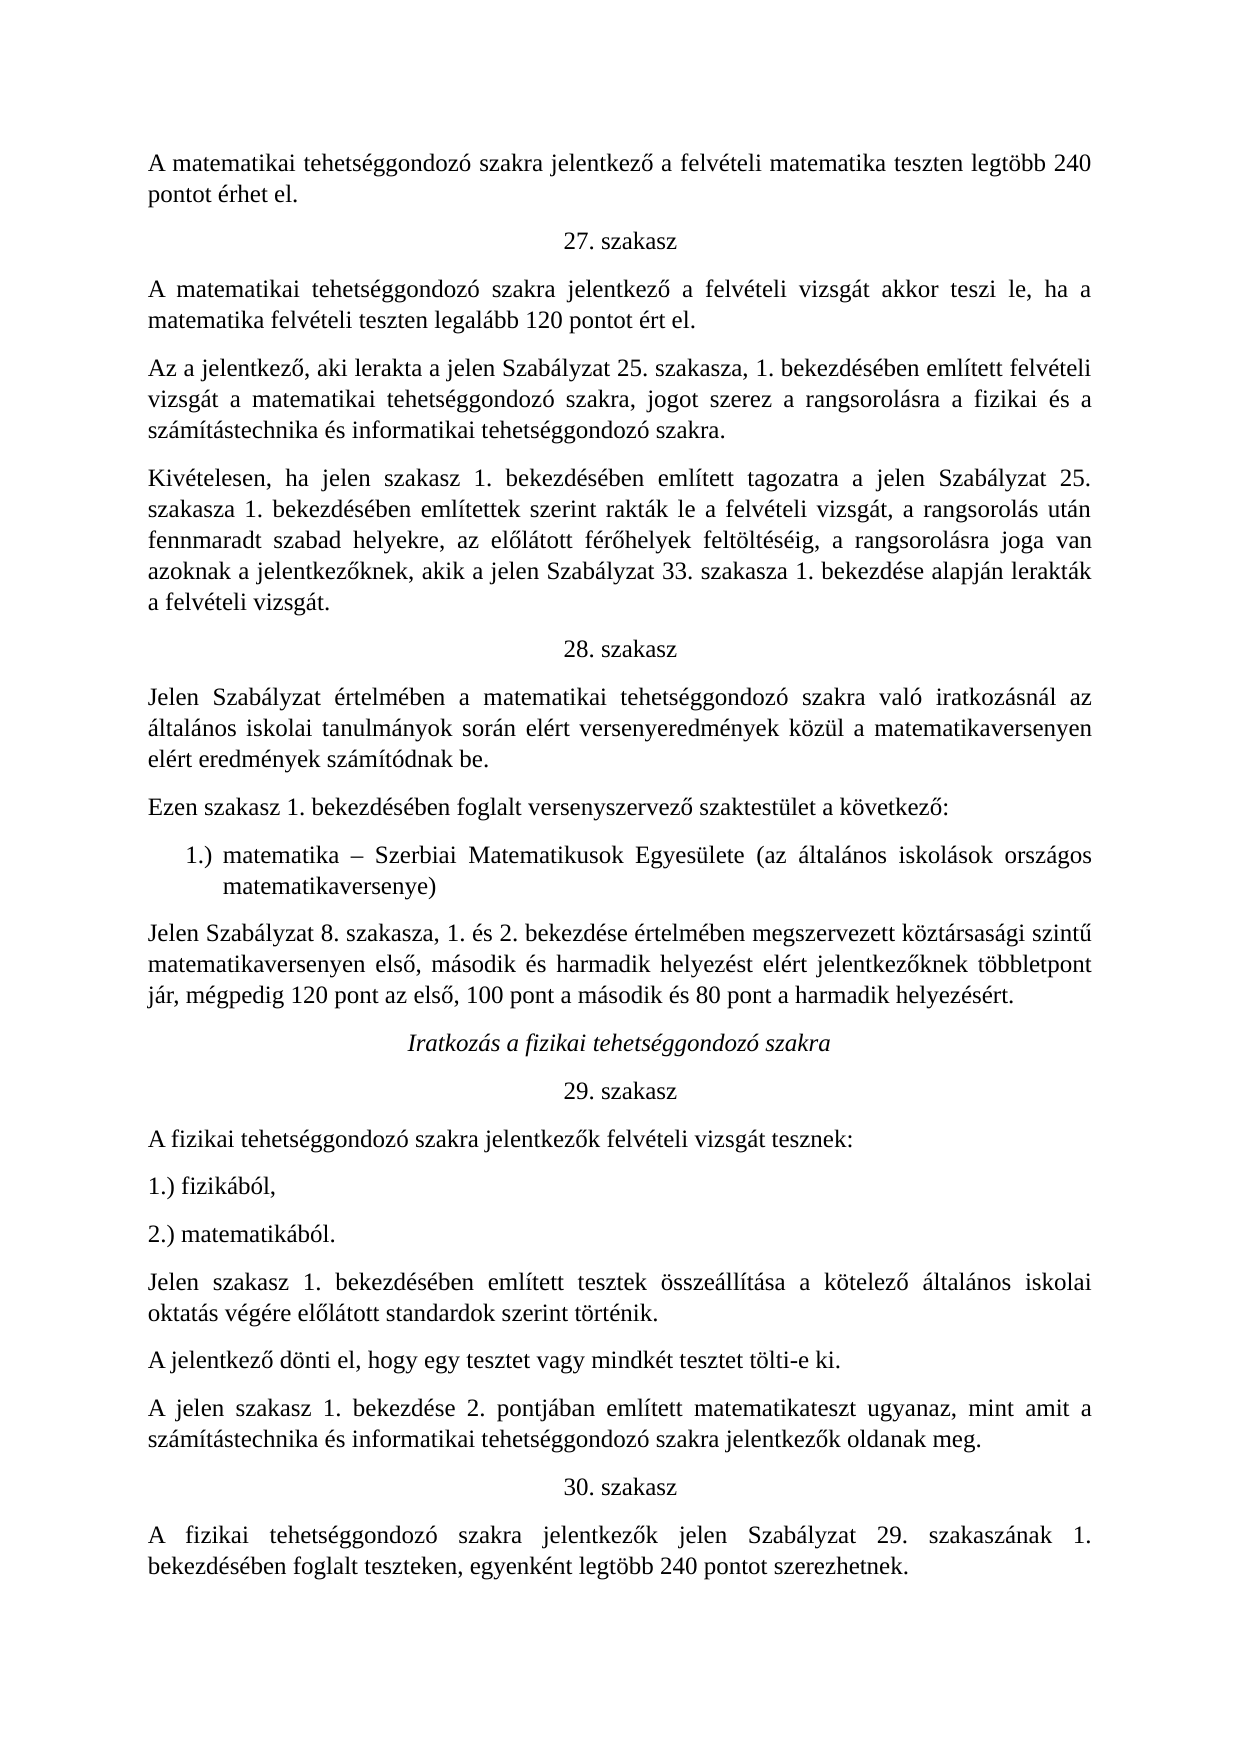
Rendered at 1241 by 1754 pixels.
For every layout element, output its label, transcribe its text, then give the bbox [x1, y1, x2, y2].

text A fizikai tehetséggondozó szakra jelentkezők jelen Szabályzat 29. szakaszának 1. bekezdésében foglalt teszteken, egyenként legtöbb 240 pontot szerezhetnek. [148, 1520, 1093, 1579]
text Jelen szakasz 1. bekezdésében említett tesztek összeállítása a kötelező általános iskolai oktatás végére előlátott standardok szerint történik. [148, 1267, 1093, 1327]
list matematika – Szerbiai Matematikusok Egyesülete (az általános iskolások országos matematikaversenye) [185, 840, 1093, 899]
text A jelentkező dönti el, hogy egy tesztet vagy mindkét tesztet tölti-e ki. [148, 1346, 1093, 1374]
text 29. szakasz [148, 1076, 1093, 1105]
text A matematikai tehetséggondozó szakra jelentkező a felvételi vizsgát akkor teszi le, ha a matematika felvételi teszten legalább 120 pontot ért el. [148, 274, 1093, 334]
text Iratkozás a fizikai tehetséggondozó szakra [148, 1028, 1093, 1057]
text Ezen szakasz 1. bekezdésében foglalt versenyszervező szaktestület a következő: [148, 792, 1093, 821]
text 30. szakasz [148, 1472, 1093, 1501]
text A matematikai tehetséggondozó szakra jelentkező a felvételi matematika teszten legtöbb 240 pontot érhet el. [148, 148, 1093, 207]
text 2.) matematikából. [148, 1219, 1093, 1248]
text Jelen Szabályzat értelmében a matematikai tehetséggondozó szakra való iratkozásnál az általános iskolai tanulmányok során elért versenyeredmények közül a matematikaversenyen elért eredmények számítódnak be. [148, 682, 1093, 773]
text 27. szakasz [148, 226, 1093, 255]
text Jelen Szabályzat 8. szakasza, 1. és 2. bekezdése értelmében megszervezett köztársasági szintű matematikaversenyen első, második és harmadik helyezést elért jelentkezőknek többletpont jár, mégpedig 120 pont az első, 100 pont a második és 80 pont a harmadik helyezésért. [148, 918, 1093, 1009]
text 28. szakasz [148, 634, 1093, 663]
text Az a jelentkező, aki lerakta a jelen Szabályzat 25. szakasza, 1. bekezdésében említett felvételi vizsgát a matematikai tehetséggondozó szakra, jogot szerez a rangsorolásra a fizikai és a számítástechnika és informatikai tehetséggondozó szakra. [148, 353, 1093, 444]
text Kivételesen, ha jelen szakasz 1. bekezdésében említett tagozatra a jelen Szabályzat 25. szakasza 1. bekezdésében említettek szerint rakták le a felvételi vizsgát, a rangsorolás után fennmaradt szabad helyekre, az előlátott férőhelyek feltöltéséig, a rangsorolásra joga van azoknak a jelentkezőknek, akik a jelen Szabályzat 33. szakasza 1. bekezdése alapján lerakták a felvételi vizsgát. [148, 463, 1093, 616]
text A jelen szakasz 1. bekezdése 2. pontjában említett matematikateszt ugyanaz, mint amit a számítástechnika és informatikai tehetséggondozó szakra jelentkezők oldanak meg. [148, 1393, 1093, 1453]
text A fizikai tehetséggondozó szakra jelentkezők felvételi vizsgát tesznek: [148, 1124, 1093, 1152]
text 1.) fizikából, [148, 1171, 1093, 1200]
